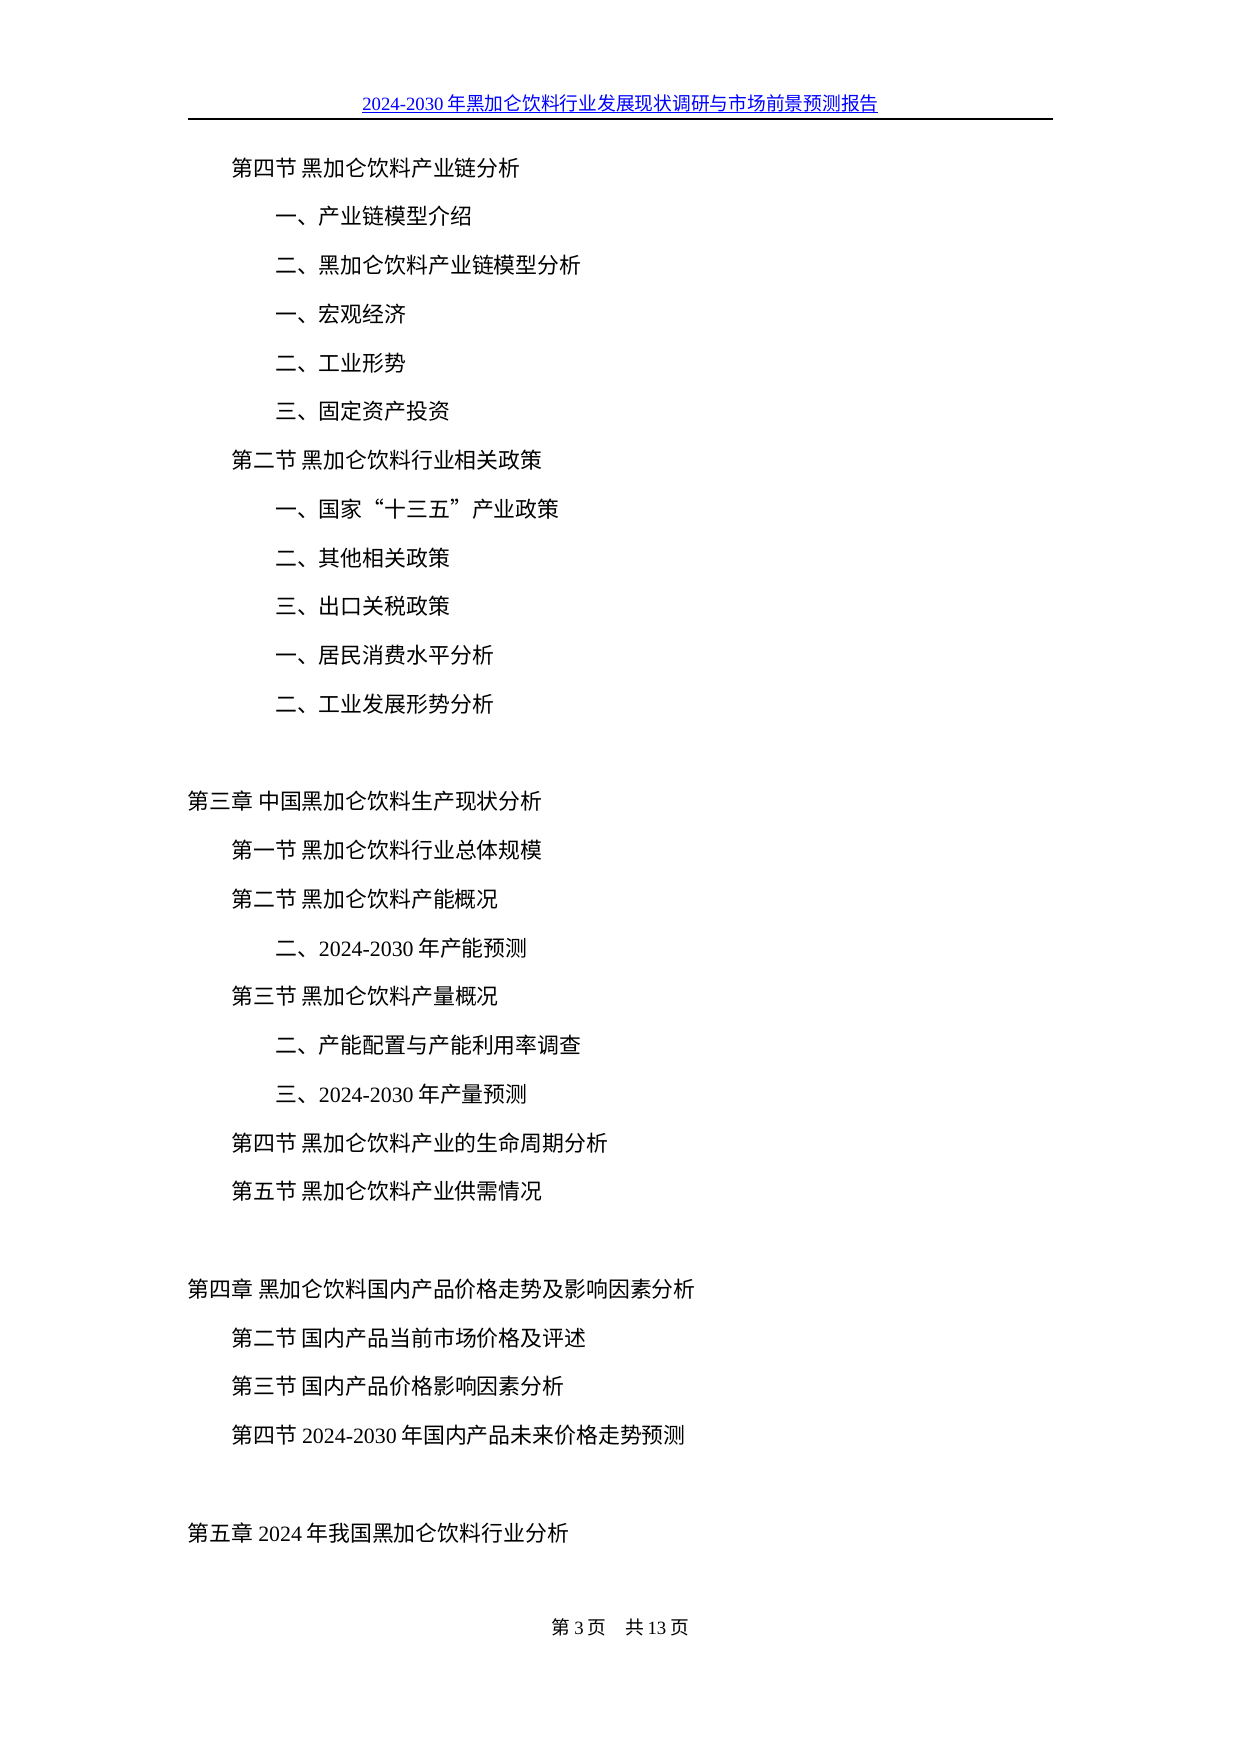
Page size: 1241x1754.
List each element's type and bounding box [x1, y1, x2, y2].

text [187, 150, 1053, 1548]
